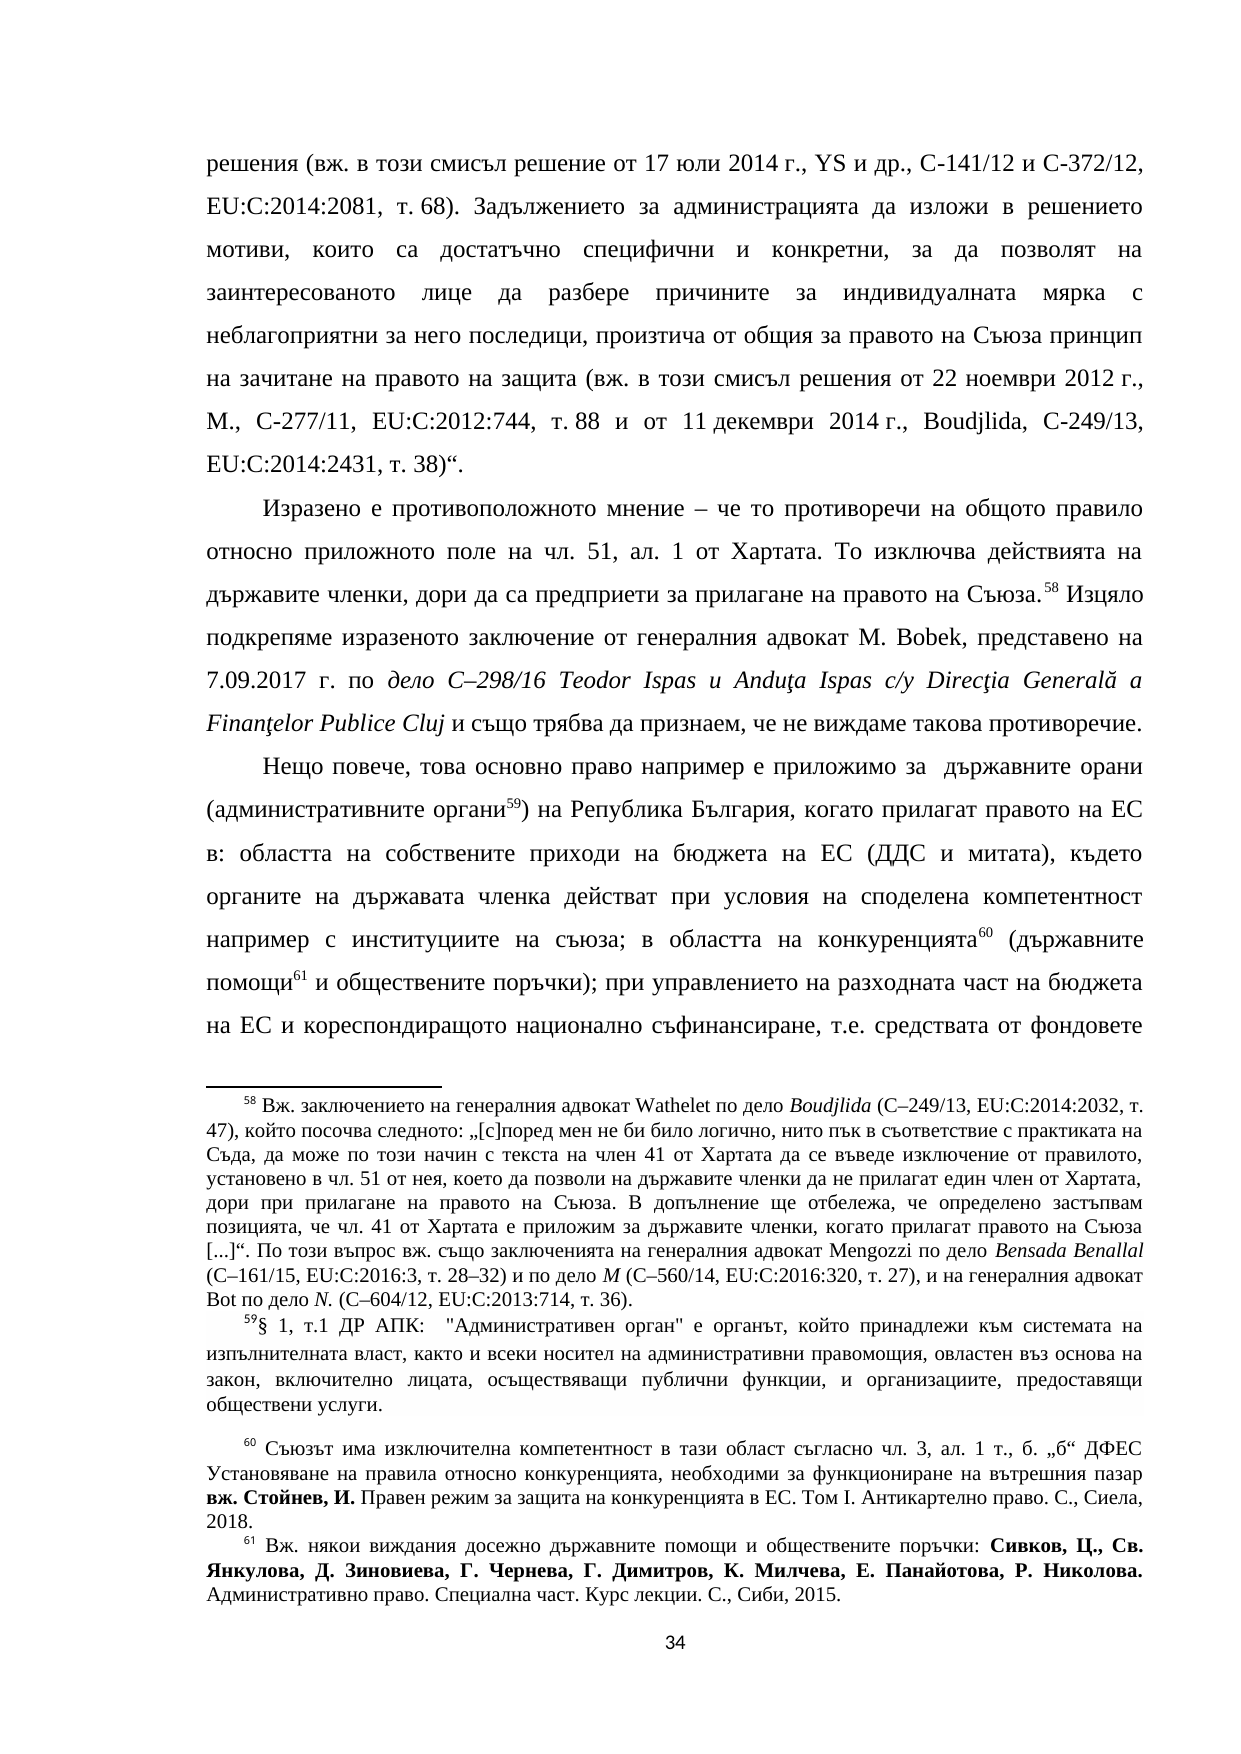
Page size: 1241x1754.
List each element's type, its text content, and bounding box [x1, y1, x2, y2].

text Нещо повече, това основно право например е приложимо за държавните орани (административните органи) на Република България, когато прилагат правото на ЕС в: областта на собствените приходи на бюджета на ЕС (ДДС и митата), където органите на държавата членка действат при условия на споделена компетентност например с институциите на съюза; в областта на конкуренцията (държавните помощи и обществените поръчки); при управлението на разходната част на бюджета на ЕС и кореспондиращото национално съфинансиране, т.е. средствата от фондовете на ЕС по общата селскостопанска и кохезионна политика; общата валута (еврото); банковия и финансовия надзор; и т.н. Това право принципно следва да се прилага и когато органите на държавата членка не прилагат единствено правото на ЕС, тъй като то е вплетено и в основни принципи по АПК, ДОПК, ЗУСЕСИФ и др. [206, 751, 1144, 1039]
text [206, 148, 1144, 478]
text Изразено е противоположното мнение – че то противоречи на общото правило относно приложното поле на чл. 51, ал. 1 от Хартата. То изключва действията на държавите членки, дори да са предприети за прилагане на правото на Съюза. Изцяло подкрепяме изразеното заключение от генералния адвокат M. Bobek, представено на 7.09.2017 г. по дело C–298/16 Teodor Ispas и Anduţa Ispas с/у Direcţia Generală a Finanţelor Publice Cluj и също трябва да признаем, че не виждаме такова противоречие. [206, 493, 1144, 737]
